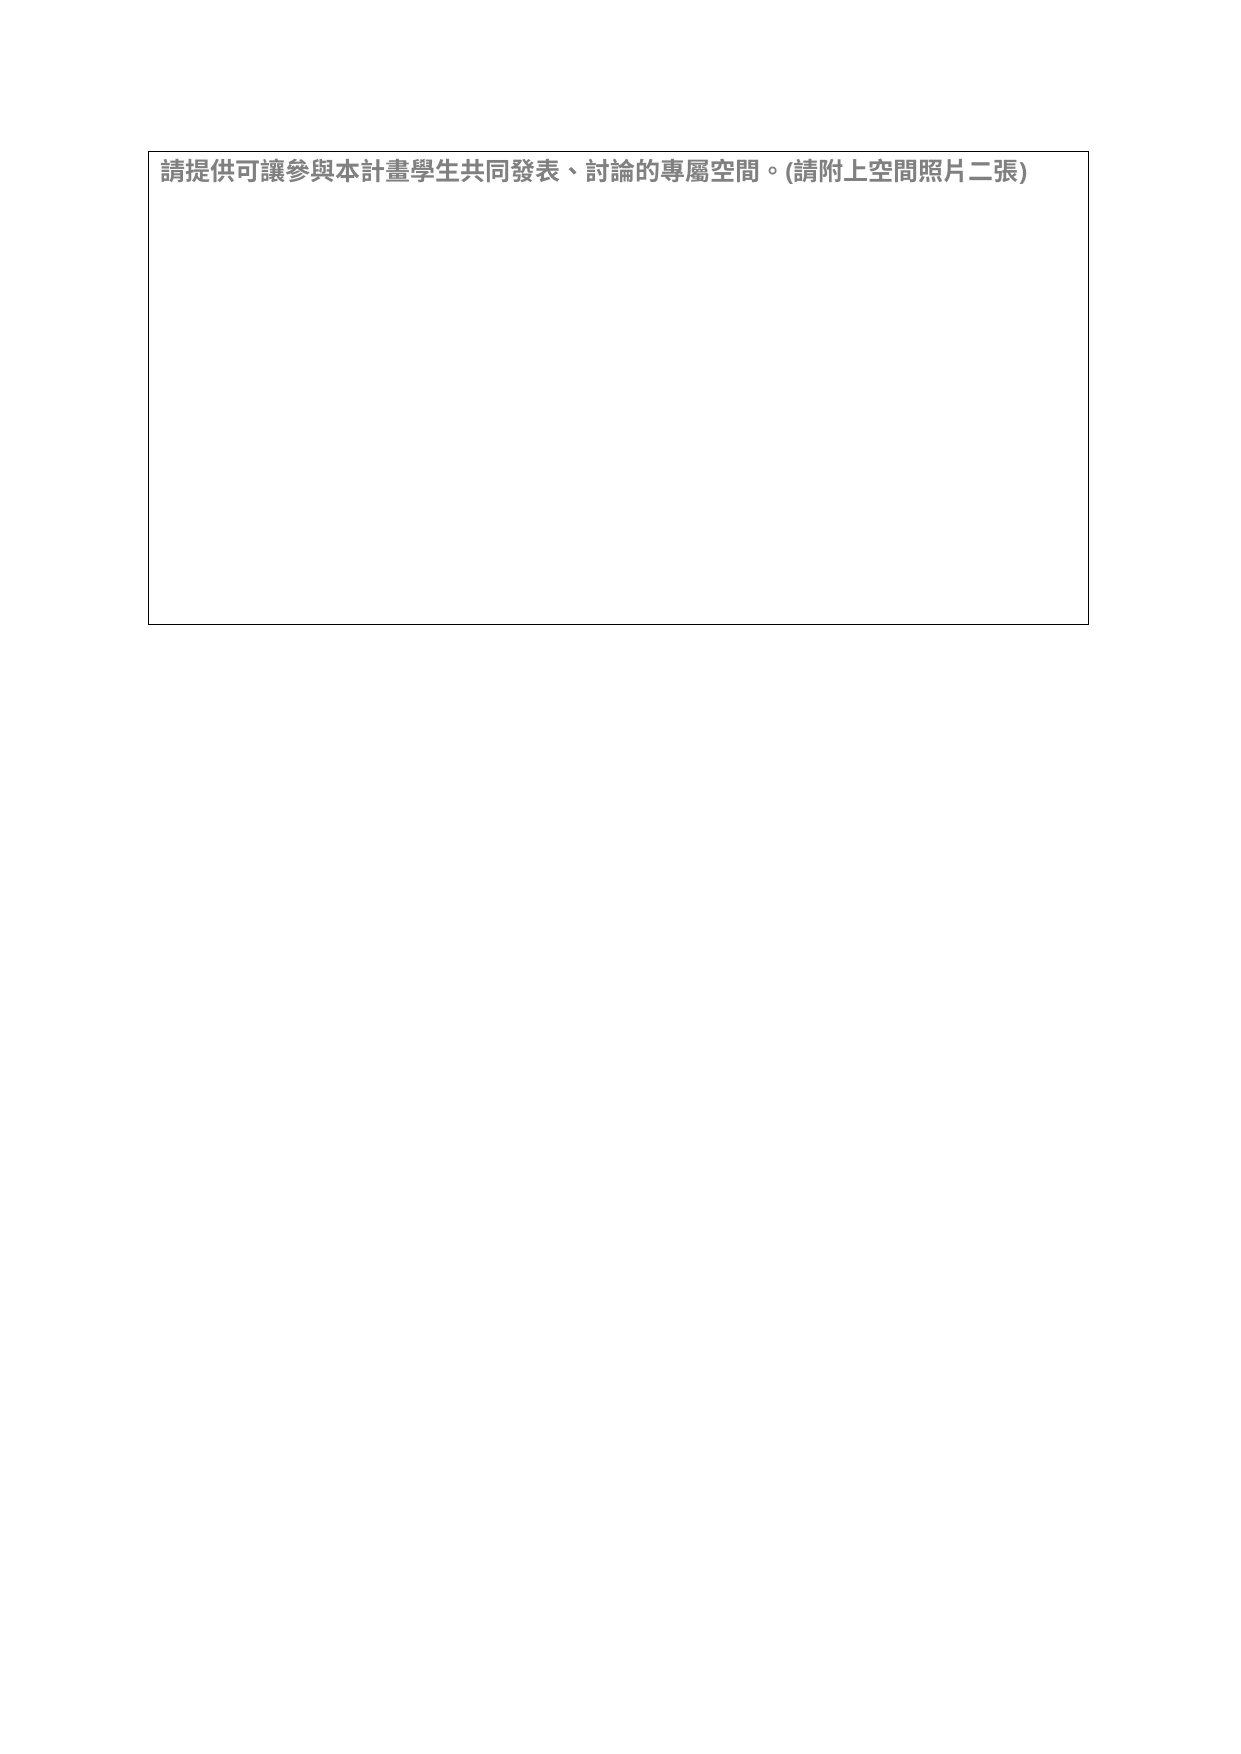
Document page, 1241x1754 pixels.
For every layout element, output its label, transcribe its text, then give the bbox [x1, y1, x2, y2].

table_cell 請提供可讓參與本計畫學生共同發表、討論的專屬空間。(請附上空間照片二張) [149, 152, 1088, 624]
